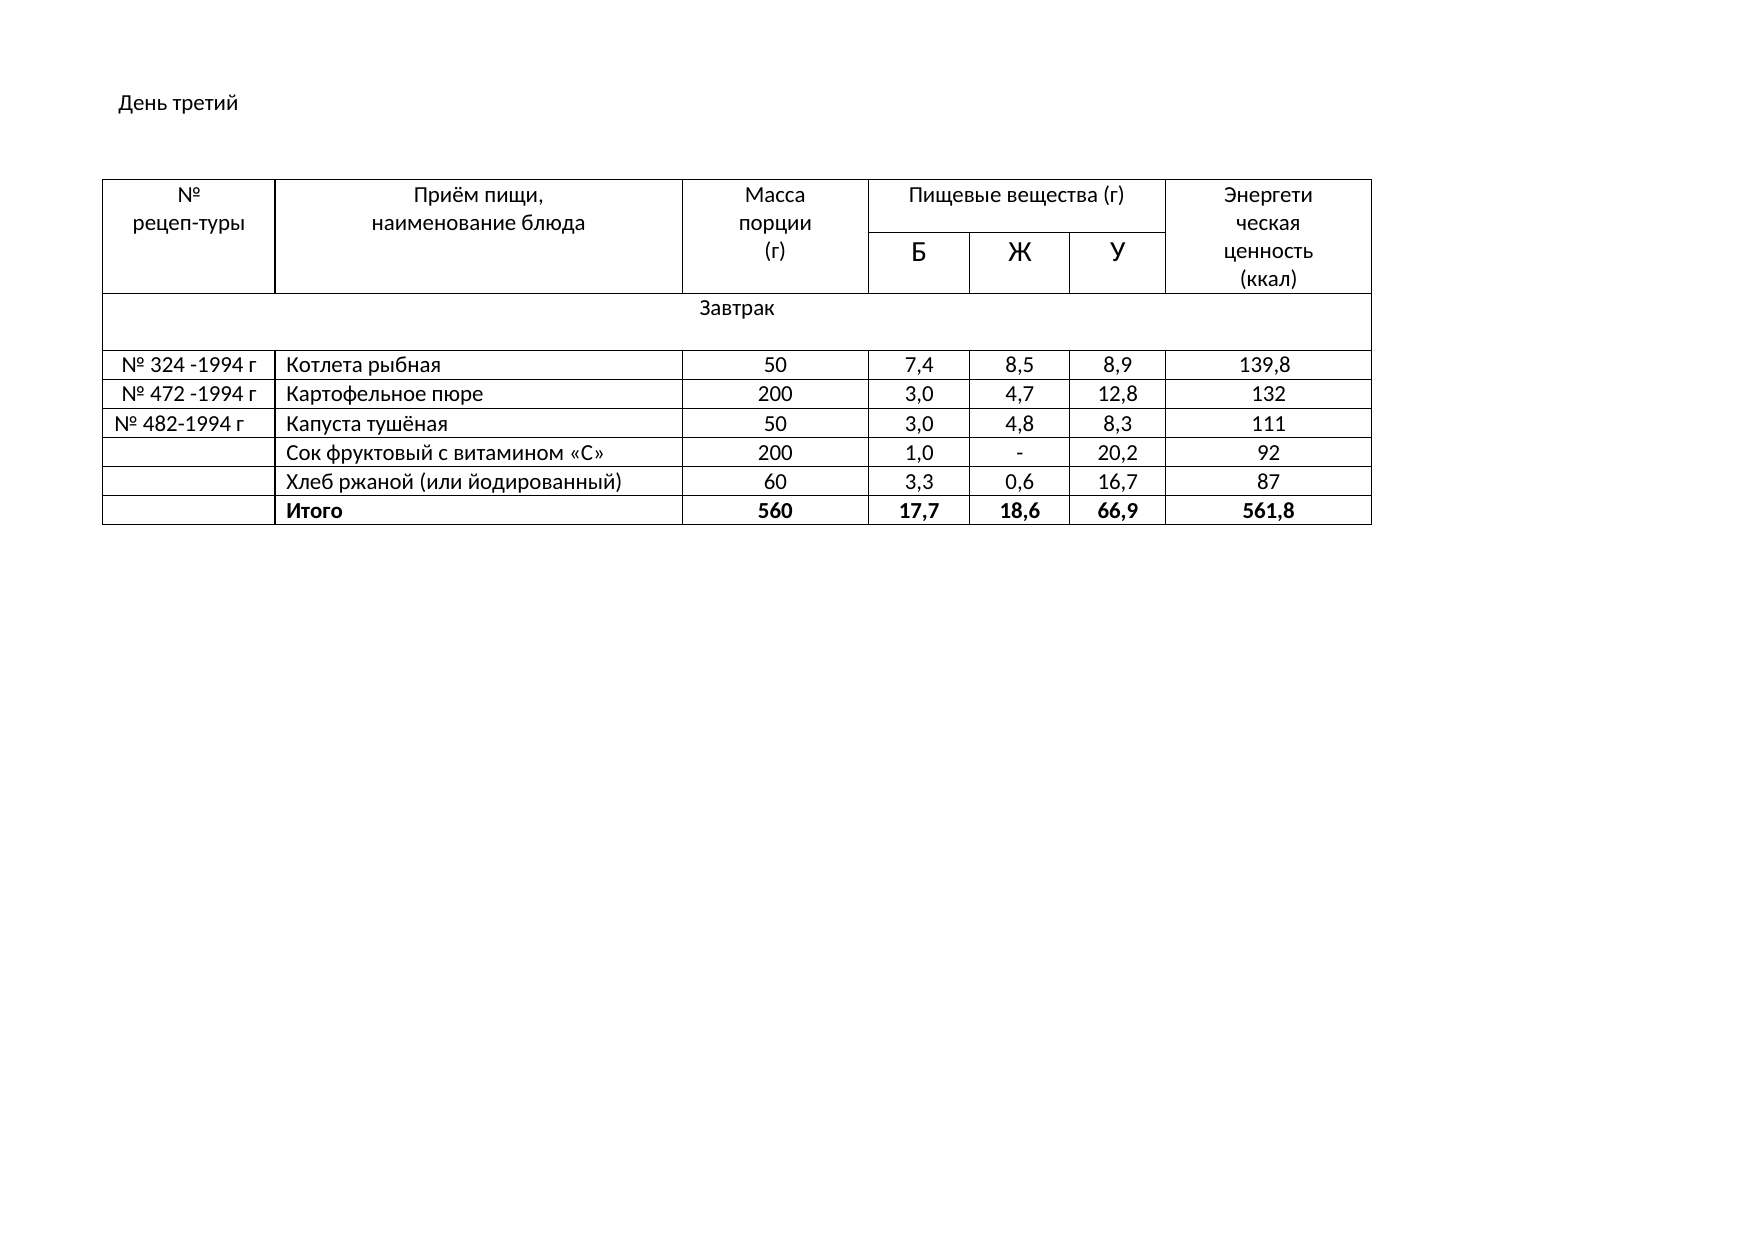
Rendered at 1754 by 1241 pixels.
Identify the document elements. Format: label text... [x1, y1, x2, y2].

text День третий [118, 88, 1636, 117]
table_cell 8,3 [1070, 409, 1165, 437]
table_cell № 324 [103, 351, 274, 378]
table_cell 4,8 [970, 409, 1069, 437]
table_cell 3,3 [869, 467, 969, 495]
table_cell 132 [1166, 380, 1371, 408]
table_cell 111 [1166, 409, 1371, 437]
table_cell 560 [683, 496, 868, 524]
table_cell 3,0 [869, 380, 969, 408]
table_cell Капуста тушёная [276, 409, 682, 437]
table_cell - [970, 438, 1069, 466]
table_cell 17,7 [869, 496, 969, 524]
table_cell 60 [683, 467, 868, 495]
table_cell [103, 496, 274, 524]
table_cell 92 [1166, 438, 1371, 466]
table_cell Ж [970, 233, 1069, 292]
table_header Масса порции (г) [683, 180, 868, 292]
table_cell 50 [683, 409, 868, 437]
table_cell 200 [683, 380, 868, 408]
table_header № рецеп-туры [103, 180, 274, 292]
table_cell Завтрак [103, 294, 1371, 349]
table_cell Хлеб ржаной (или йодированный) [276, 467, 682, 495]
table_cell У [1070, 233, 1165, 292]
table_cell 87 [1166, 467, 1371, 495]
table_header Энергети ческая ценность (ккал) [1166, 180, 1371, 292]
table_cell 12,8 [1070, 380, 1165, 408]
table_header Приём пищи, наименование блюда [276, 180, 682, 292]
table_cell 8,9 [1070, 351, 1165, 378]
table_cell 561,8 [1166, 496, 1371, 524]
table_cell Итого [276, 496, 682, 524]
table_cell 3,0 [869, 409, 969, 437]
table_cell Сок фруктовый с витамином «С» [276, 438, 682, 466]
table_cell № 472 [103, 380, 274, 408]
table_cell 4,7 [970, 380, 1069, 408]
table_cell Котлета рыбная [276, 351, 682, 378]
table_cell [103, 438, 274, 466]
table_cell 18,6 [970, 496, 1069, 524]
table_cell 0,6 [970, 467, 1069, 495]
table_cell 1,0 [869, 438, 969, 466]
table_cell 66,9 [1070, 496, 1165, 524]
table_cell Картофельное пюре [276, 380, 682, 408]
table_cell 200 [683, 438, 868, 466]
table_cell 7,4 [869, 351, 969, 378]
table_cell 16,7 [1070, 467, 1165, 495]
table_cell 139,8 [1166, 351, 1371, 378]
table_cell 8,5 [970, 351, 1069, 378]
table_cell 50 [683, 351, 868, 378]
table_cell 20,2 [1070, 438, 1165, 466]
table_header Пищевые вещества (г) [869, 180, 1165, 232]
table_cell Б [869, 233, 969, 292]
table_cell [103, 467, 274, 495]
table_cell № 482- [103, 409, 274, 437]
